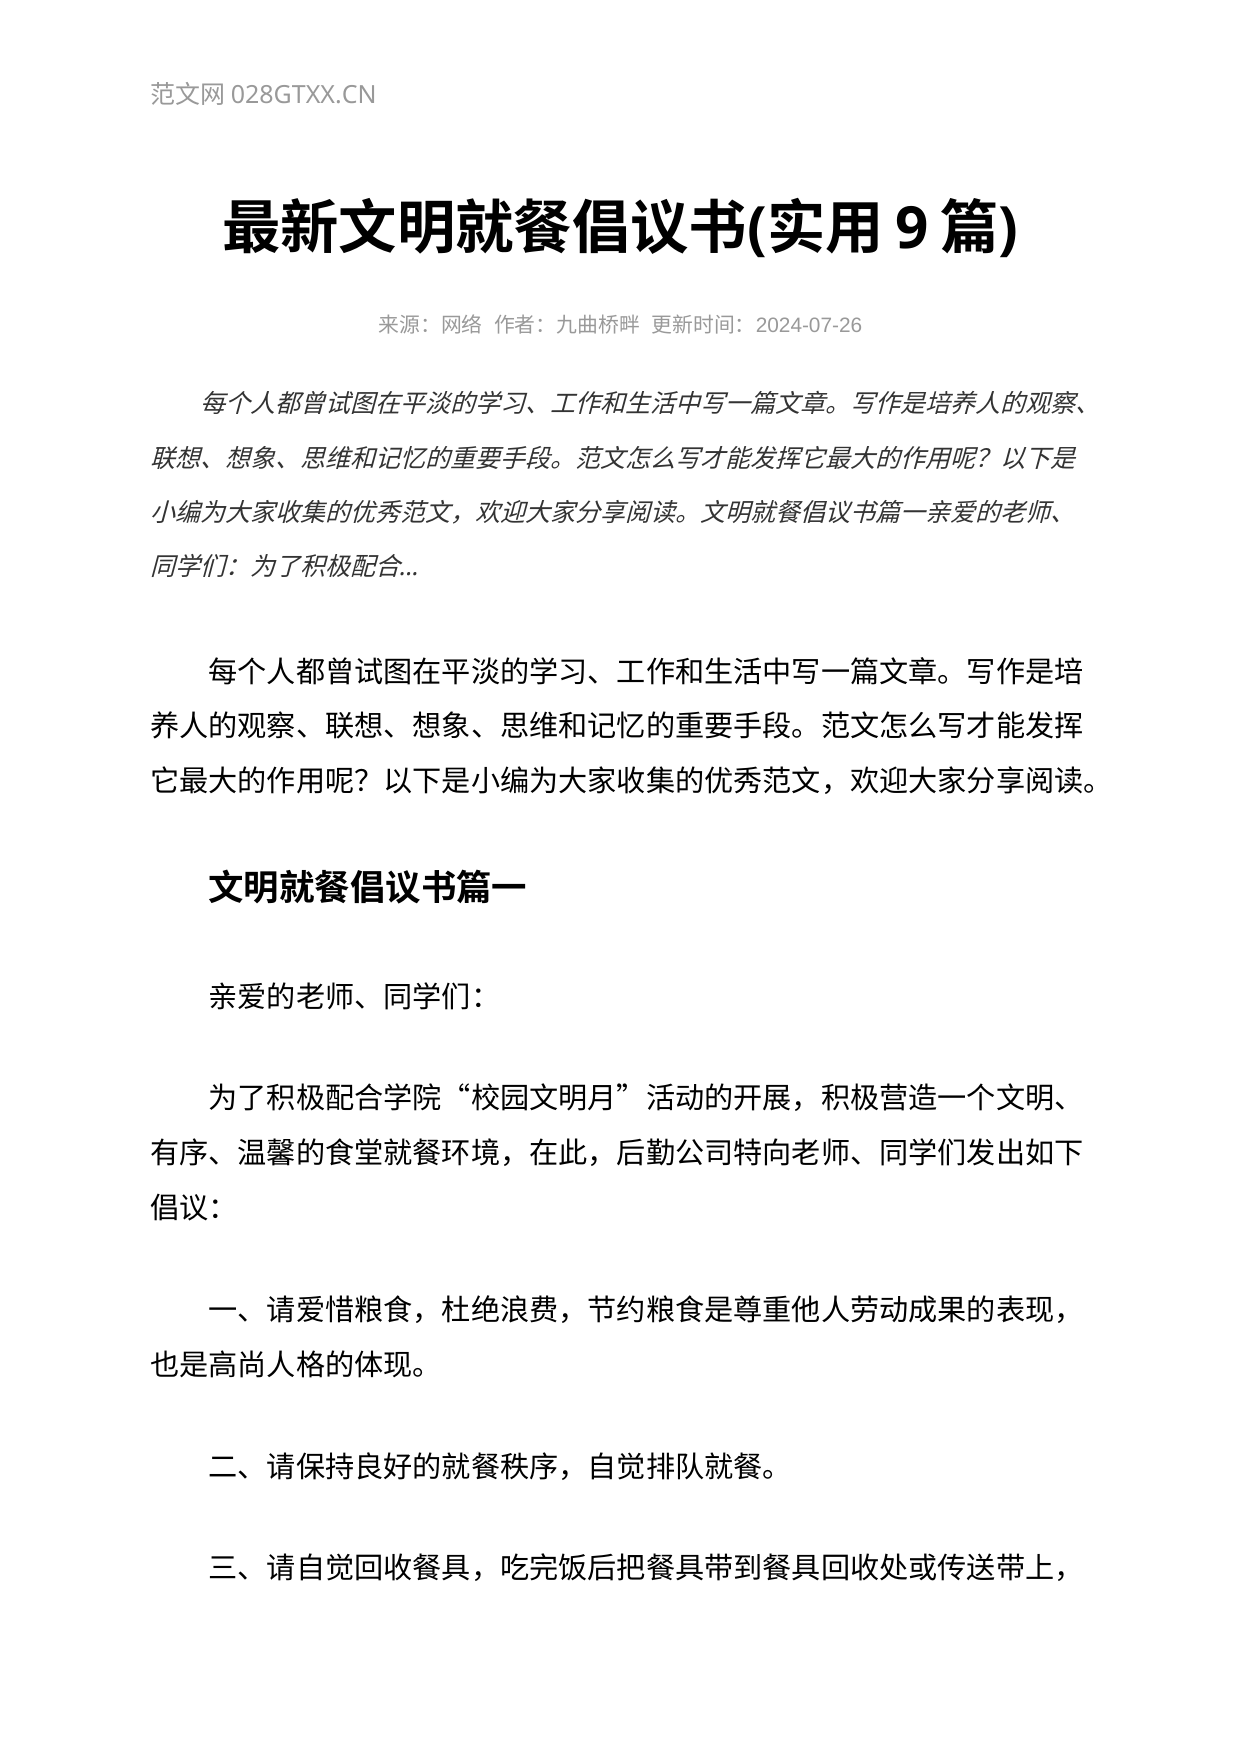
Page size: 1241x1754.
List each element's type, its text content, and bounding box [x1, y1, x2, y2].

text 亲爱的老师、同学们： [150, 973, 1090, 1015]
text 为了积极配合学院“校园文明月”活动的开展，积极营造一个文明、有序、温馨的食堂就餐环境，在此，后勤公司特向老师、同学们发出如下倡议： [150, 1075, 1090, 1227]
text 来源：网络 作者：九曲桥畔 更新时间：2024-07-26 [150, 313, 1090, 337]
subtitle 最新文明就餐倡议书(实用9篇) [150, 181, 1090, 266]
text 二、请保持良好的就餐秩序，自觉排队就餐。 [150, 1443, 1090, 1485]
text 每个人都曾试图在平淡的学习、工作和生活中写一篇文章。写作是培养人的观察、联想、想象、思维和记忆的重要手段。范文怎么写才能发挥它最大的作用呢？以下是小编为大家收集的优秀范文，欢迎大家分享阅读。 [150, 648, 1090, 800]
text 每个人都曾试图在平淡的学习、工作和生活中写一篇文章。写作是培养人的观察、联想、想象、思维和记忆的重要手段。范文怎么写才能发挥它最大的作用呢？以下是小编为大家收集的优秀范文，欢迎大家分享阅读。文明就餐倡议书篇一亲爱的老师、同学们：为了积极配合... [150, 384, 1090, 583]
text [150, 1545, 1090, 1587]
text 文明就餐倡议书篇一 [150, 860, 1090, 911]
text 一、请爱惜粮食，杜绝浪费，节约粮食是尊重他人劳动成果的表现，也是高尚人格的体现。 [150, 1286, 1090, 1384]
